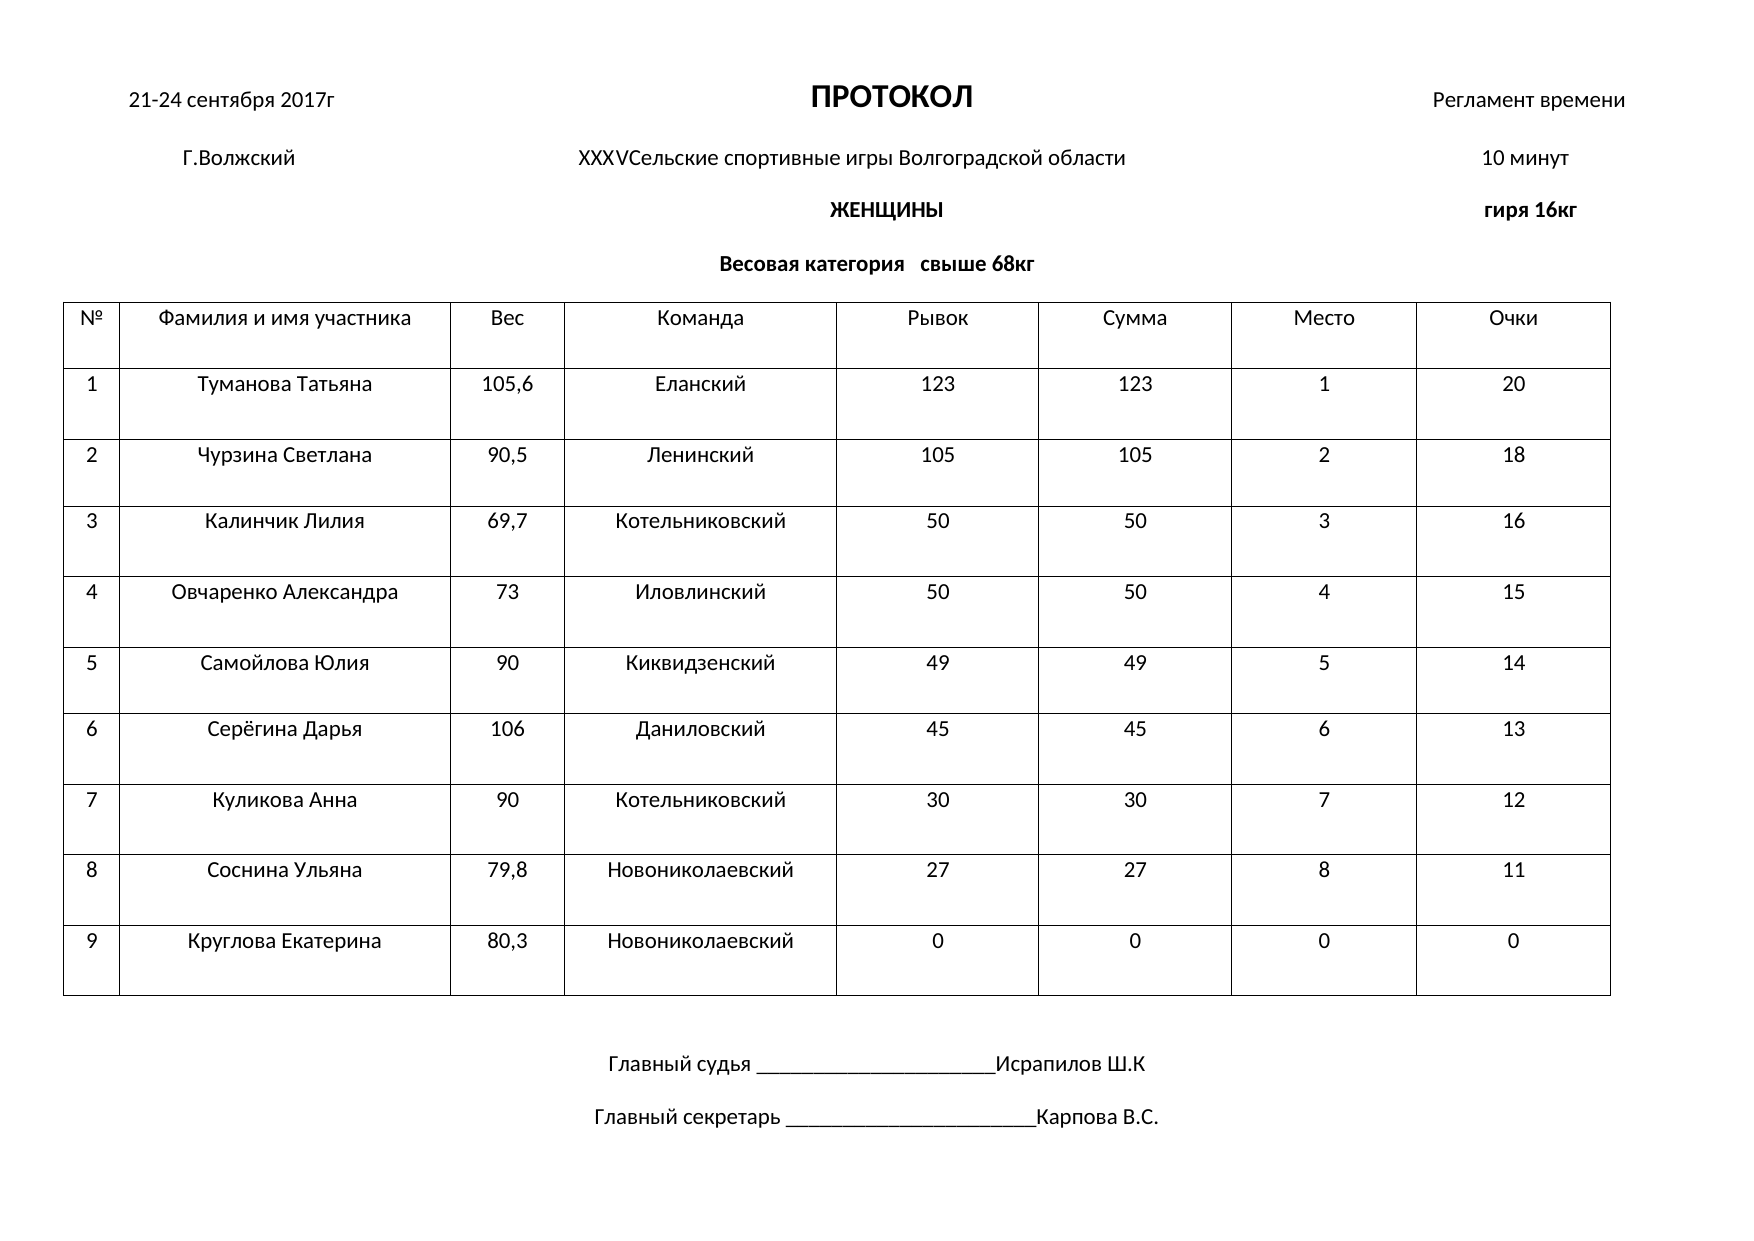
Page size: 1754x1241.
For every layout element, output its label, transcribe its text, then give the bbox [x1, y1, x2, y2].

table_cell 13 [1417, 714, 1610, 784]
table_cell 50 [1039, 507, 1231, 576]
table_cell Даниловский [565, 714, 836, 784]
table_cell 0 [1039, 926, 1231, 995]
table_cell 49 [1039, 648, 1231, 713]
table_cell Котельниковский [565, 507, 836, 576]
table_cell 6 [64, 714, 119, 784]
table_header Вес [451, 303, 564, 368]
table_cell Новониколаевский [565, 855, 836, 925]
table_cell 2 [1232, 440, 1416, 506]
table_cell 5 [64, 648, 119, 713]
table_cell 90,5 [451, 440, 564, 506]
table_cell Овчаренко Александра [120, 577, 450, 647]
table_header Рывок [837, 303, 1038, 368]
text Г.Волжский ХХХVСельские спортивные игры Волгоградской области 10 минут [75, 143, 1679, 171]
table_cell 45 [1039, 714, 1231, 784]
text Главный судья _____________________Исрапилов Ш.К [75, 1049, 1679, 1077]
table_cell Киквидзенский [565, 648, 836, 713]
table_cell 0 [1417, 926, 1610, 995]
table_cell 105,6 [451, 369, 564, 439]
table_cell 8 [64, 855, 119, 925]
table_cell 27 [1039, 855, 1231, 925]
table_cell 1 [64, 369, 119, 439]
table_cell 105 [837, 440, 1038, 506]
table_cell 5 [1232, 648, 1416, 713]
table_cell 18 [1417, 440, 1610, 506]
table_cell 11 [1417, 855, 1610, 925]
table_cell 0 [1232, 926, 1416, 995]
table_cell 1 [1232, 369, 1416, 439]
table_cell 123 [1039, 369, 1231, 439]
table_cell 106 [451, 714, 564, 784]
table_cell Новониколаевский [565, 926, 836, 995]
table_cell 3 [64, 507, 119, 576]
table_header № [64, 303, 119, 368]
table_cell 123 [837, 369, 1038, 439]
text ЖЕНЩИНЫ гиря 16кг [75, 196, 1679, 224]
table_cell Туманова Татьяна [120, 369, 450, 439]
text Главный секретарь ______________________Карпова В.С. [75, 1102, 1679, 1130]
table_cell 73 [451, 577, 564, 647]
table_cell 105 [1039, 440, 1231, 506]
table_cell 6 [1232, 714, 1416, 784]
table_cell Круглова Екатерина [120, 926, 450, 995]
table_cell 2 [64, 440, 119, 506]
table_cell 7 [1232, 785, 1416, 854]
table_cell Куликова Анна [120, 785, 450, 854]
table_cell 50 [1039, 577, 1231, 647]
table_cell 90 [451, 648, 564, 713]
table_cell 8 [1232, 855, 1416, 925]
table_cell Еланский [565, 369, 836, 439]
table_cell 15 [1417, 577, 1610, 647]
table_cell 30 [837, 785, 1038, 854]
table_cell 4 [1232, 577, 1416, 647]
table_cell 0 [837, 926, 1038, 995]
text Весовая категория свыше 68кг [75, 249, 1679, 277]
table_cell 4 [64, 577, 119, 647]
table_cell Самойлова Юлия [120, 648, 450, 713]
table_cell 50 [837, 577, 1038, 647]
table_cell 3 [1232, 507, 1416, 576]
table_header Очки [1417, 303, 1610, 368]
table_header Сумма [1039, 303, 1231, 368]
table_cell 79,8 [451, 855, 564, 925]
text 21-24 сентября 2017г ПРОТОКОЛ Регламент времени [75, 75, 1679, 116]
table_cell 69,7 [451, 507, 564, 576]
table_cell Чурзина Светлана [120, 440, 450, 506]
table_header Место [1232, 303, 1416, 368]
table_cell Иловлинский [565, 577, 836, 647]
table_cell 14 [1417, 648, 1610, 713]
table_cell 20 [1417, 369, 1610, 439]
table_header Фамилия и имя участника [120, 303, 450, 368]
table_cell 50 [837, 507, 1038, 576]
table_cell Ленинский [565, 440, 836, 506]
table_cell 27 [837, 855, 1038, 925]
table_cell 9 [64, 926, 119, 995]
table_cell 7 [64, 785, 119, 854]
table_cell 90 [451, 785, 564, 854]
table_cell 30 [1039, 785, 1231, 854]
table_cell 49 [837, 648, 1038, 713]
table_cell Калинчик Лилия [120, 507, 450, 576]
table_cell Соснина Ульяна [120, 855, 450, 925]
table_cell 16 [1417, 507, 1610, 576]
table_header Команда [565, 303, 836, 368]
table_cell Котельниковский [565, 785, 836, 854]
table_cell 45 [837, 714, 1038, 784]
table_cell Серёгина Дарья [120, 714, 450, 784]
table_cell 12 [1417, 785, 1610, 854]
table_cell 80,3 [451, 926, 564, 995]
